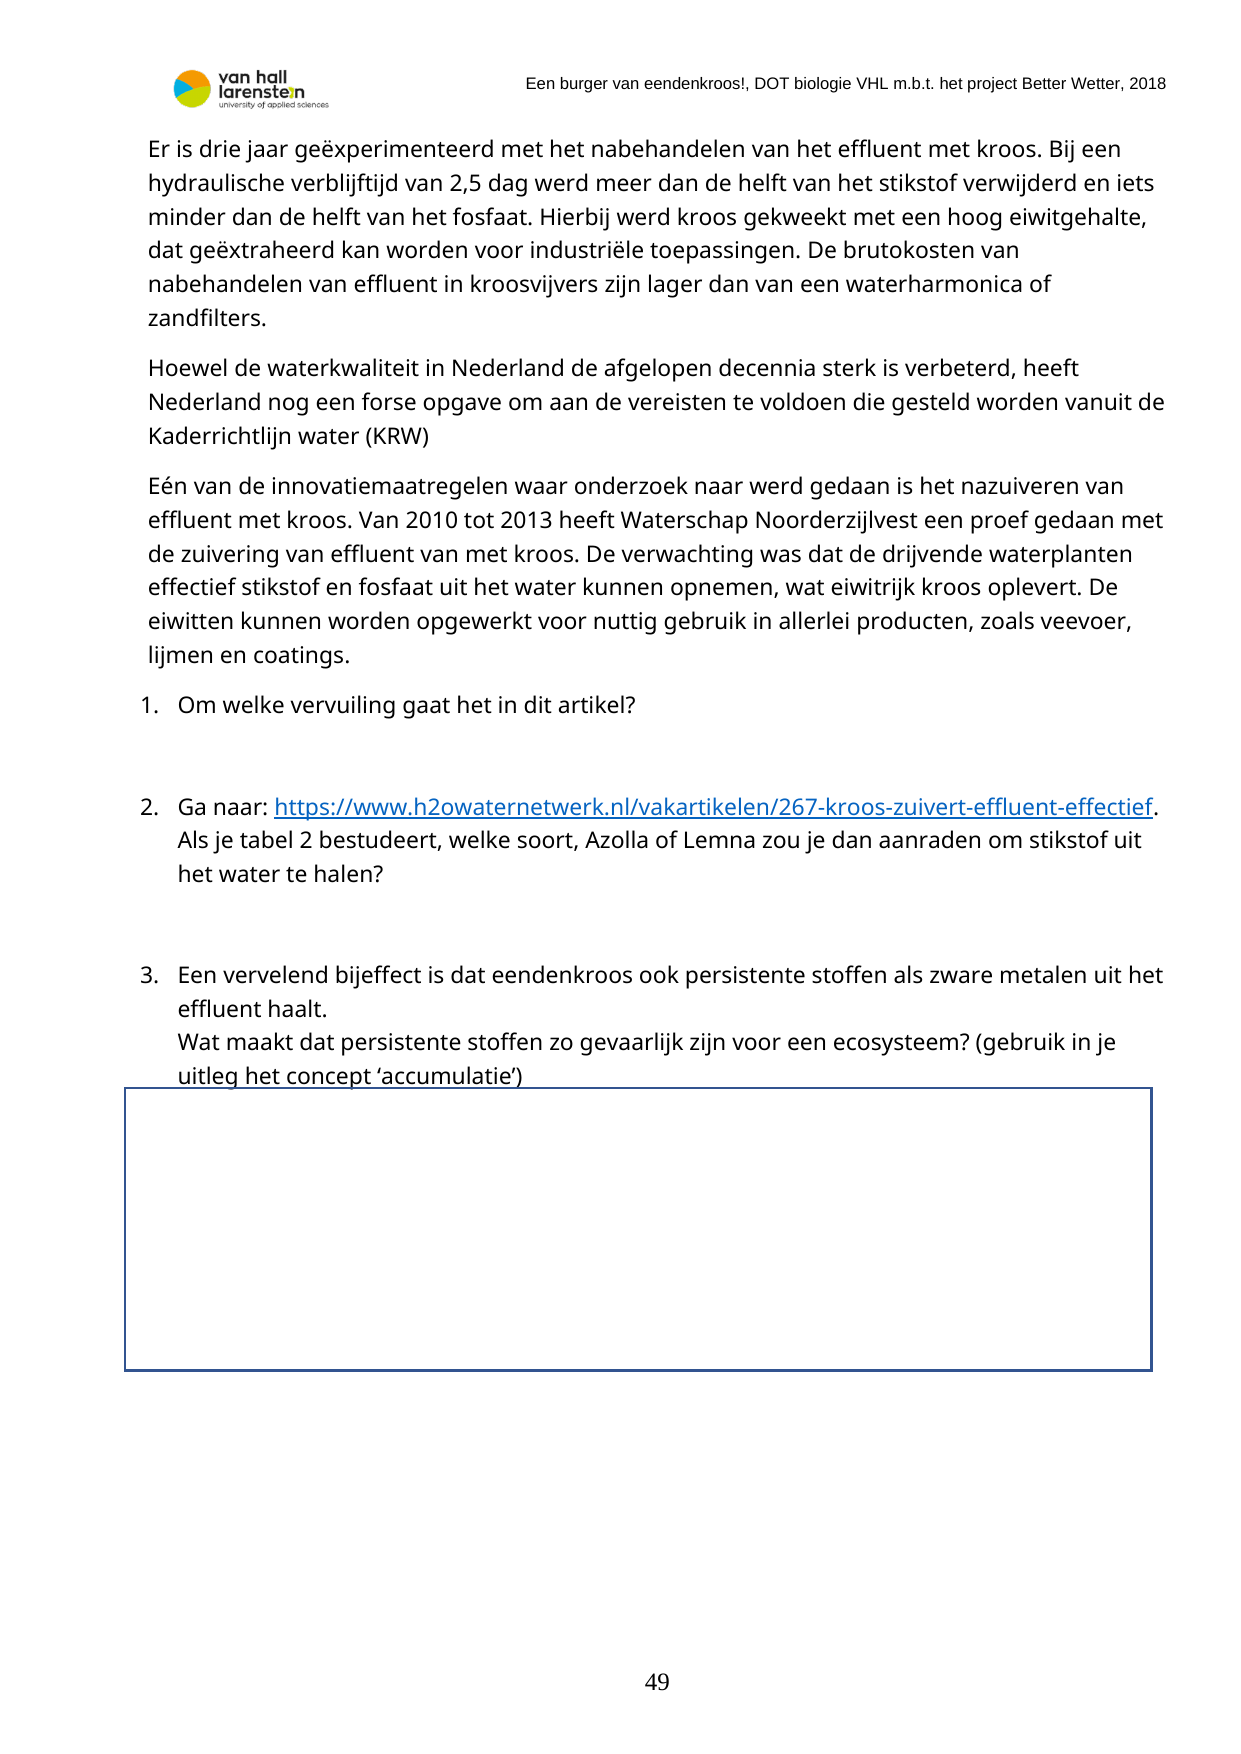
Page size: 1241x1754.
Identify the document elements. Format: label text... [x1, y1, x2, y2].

list Ga naar: https://www.h2owaternetwerk.nl/vakartikelen/267-kroos-zuivert-effluent-effectief. Als je tabel 2 bestudeert, welke soort, Azolla of Lemna zou je dan aanraden om stikstof uit het water te halen? [140, 790, 1167, 889]
text Eén van de innovatiemaatregelen waar onderzoek naar werd gedaan is het nazuiveren van effluent met kroos. Van 2010 tot 2013 heeft Waterschap Noorderzijlvest een proef gedaan met de zuivering van effluent van met kroos. De verwachting was dat de drijvende waterplanten effectief stikstof en fosfaat uit het water kunnen opnemen, wat eiwitrijk kroos oplevert. De eiwitten kunnen worden opgewerkt voor nuttig gebruik in allerlei producten, zoals veevoer, lijmen en coatings. [148, 470, 1167, 670]
picture [156, 52, 346, 125]
text Hoewel de waterkwaliteit in Nederland de afgelopen decennia sterk is verbeterd, heeft Nederland nog een forse opgave om aan de vereisten te voldoen die gesteld worden vanuit de Kaderrichtlijn water (KRW) [148, 352, 1167, 451]
list Om welke vervuiling gaat het in dit artikel? [140, 689, 1167, 720]
list Een vervelend bijeffect is dat eendenkroos ook persistente stoffen als zware metalen uit het effluent haalt. Wat maakt dat persistente stoffen zo gevaarlijk zijn voor een ecosysteem? (gebruik in je uitleg het concept ‘accumulatie’) [140, 959, 1167, 1091]
text Er is drie jaar geëxperimenteerd met het nabehandelen van het effluent met kroos. Bij een hydraulische verblijftijd van 2,5 dag werd meer dan de helft van het stikstof verwijderd en iets minder dan de helft van het fosfaat. Hierbij werd kroos gekweekt met een hoog eiwitgehalte, dat geëxtraheerd kan worden voor industriële toepassingen. De brutokosten van nabehandelen van effluent in kroosvijvers zijn lager dan van een waterharmonica of zandfilters. [148, 133, 1167, 333]
